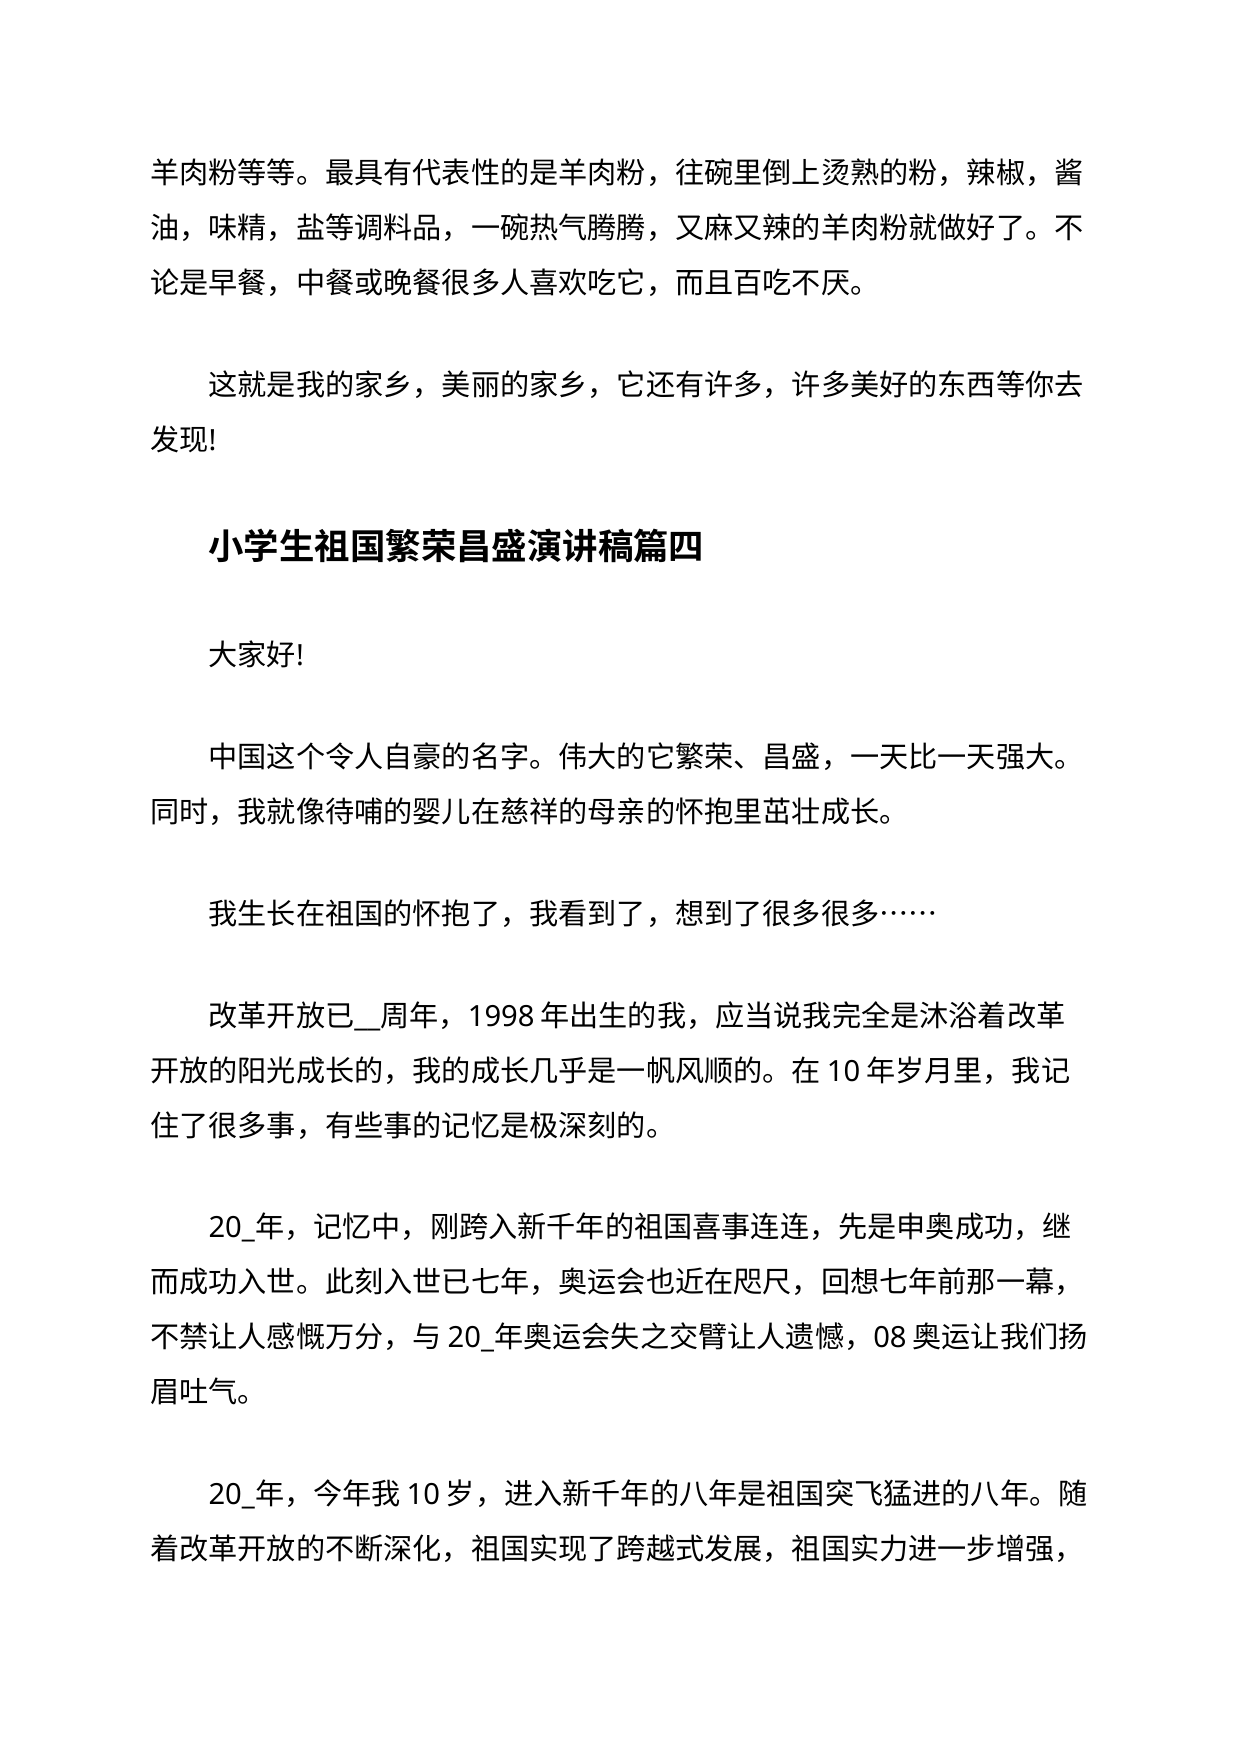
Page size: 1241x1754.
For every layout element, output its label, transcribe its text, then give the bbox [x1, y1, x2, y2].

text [150, 1471, 1090, 1568]
text 中国这个令人自豪的名字。伟大的它繁荣、昌盛，一天比一天强大。同时，我就像待哺的婴儿在慈祥的母亲的怀抱里茁壮成长。 [150, 734, 1090, 831]
text 大家好! [150, 632, 1090, 674]
text 20_年，记忆中，刚跨入新千年的祖国喜事连连，先是申奥成功，继而成功入世。此刻入世已七年，奥运会也近在咫尺，回想七年前那一幕，不禁让人感慨万分，与20_年奥运会失之交臂让人遗憾，08奥运让我们扬眉吐气。 [150, 1204, 1090, 1411]
text 我生长在祖国的怀抱了，我看到了，想到了很多很多…… [150, 891, 1090, 933]
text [150, 150, 1090, 302]
text 小学生祖国繁荣昌盛演讲稿篇四 [150, 518, 1090, 570]
text 改革开放已__周年，1998年出生的我，应当说我完全是沐浴着改革开放的阳光成长的，我的成长几乎是一帆风顺的。在10年岁月里，我记住了很多事，有些事的记忆是极深刻的。 [150, 992, 1090, 1144]
text 这就是我的家乡，美丽的家乡，它还有许多，许多美好的东西等你去发现! [150, 362, 1090, 459]
